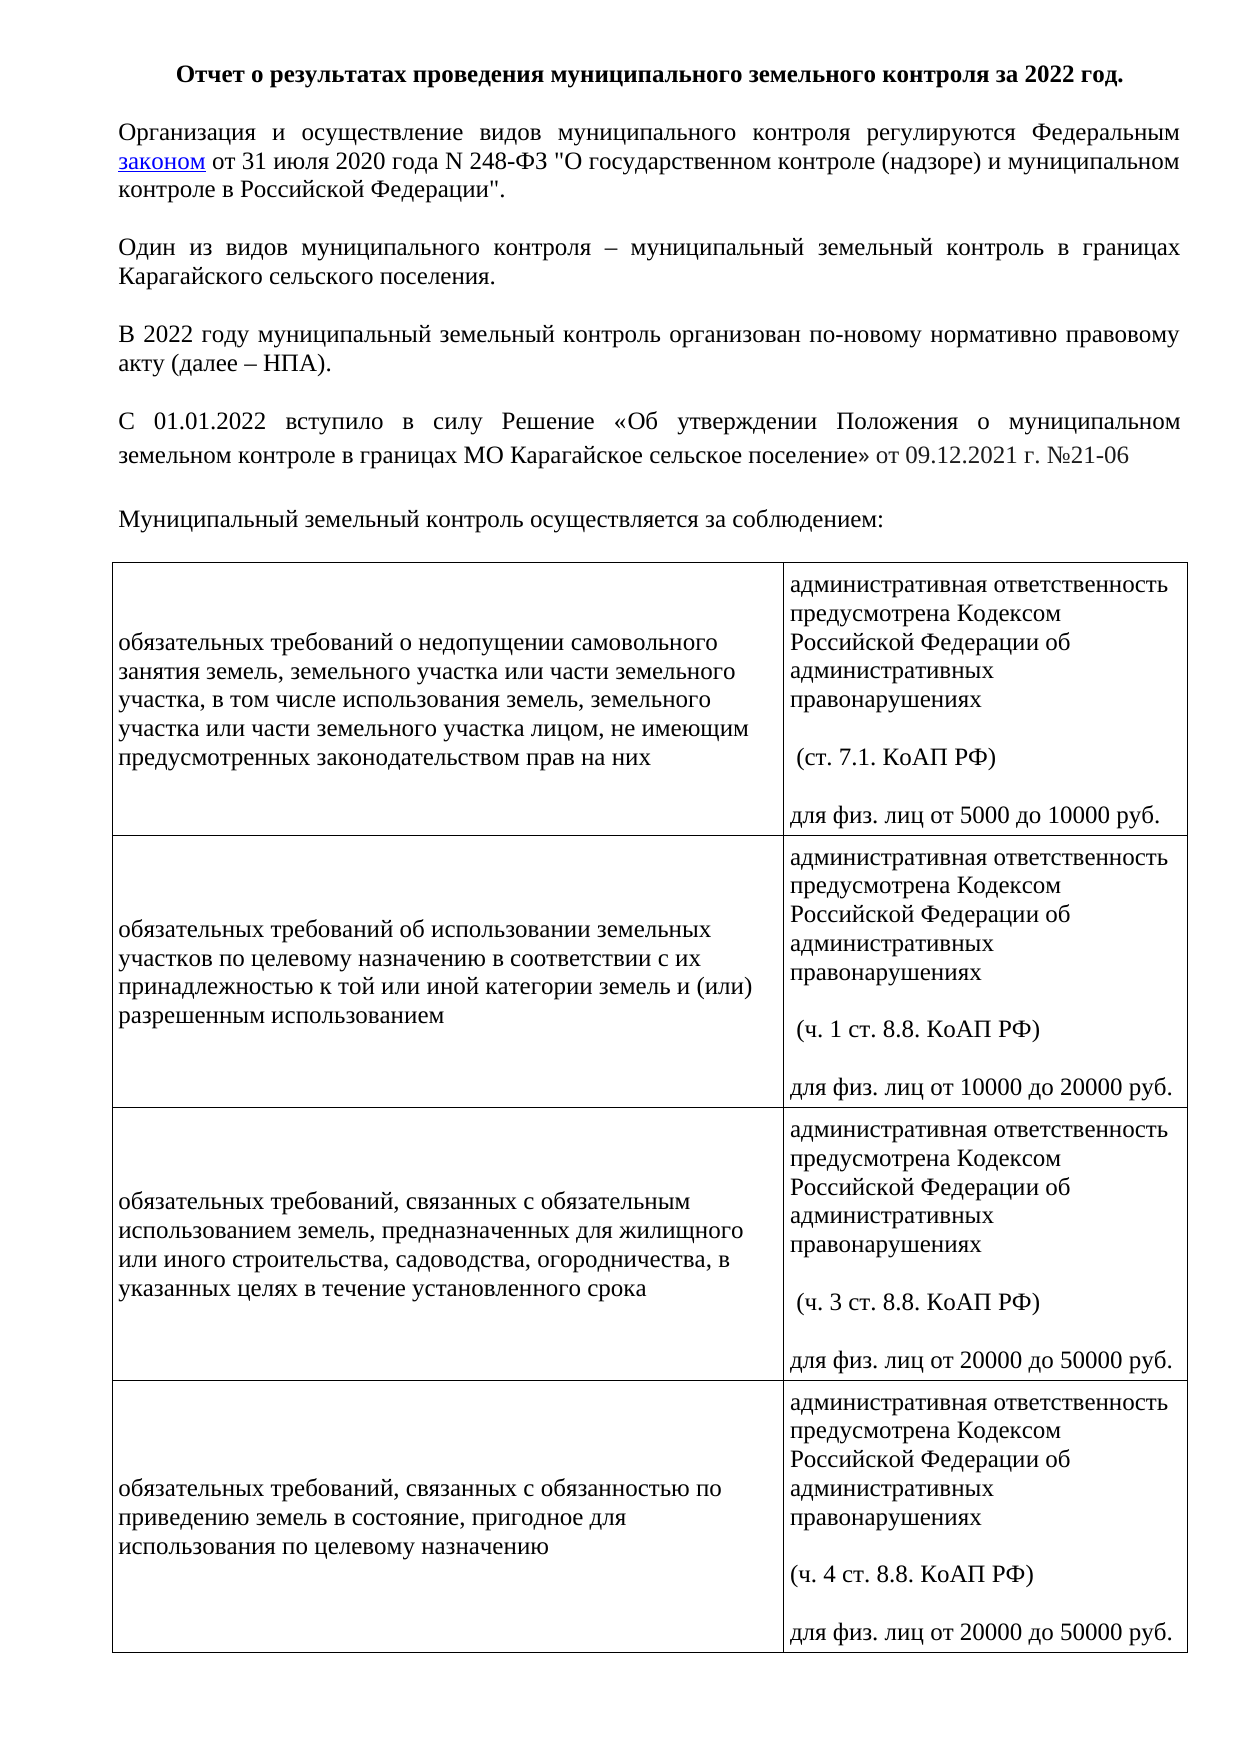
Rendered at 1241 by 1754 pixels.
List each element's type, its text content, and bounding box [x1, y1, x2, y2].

table_cell административная ответственность предусмотрена Кодексом Российской Федерации об административных правонарушениях (ч. 4 ст. 8.8. КоАП РФ) для физ. лиц от 20000 до 50000 руб. [784, 1381, 1187, 1652]
text Организация и осуществление видов муниципального контроля регулируются Федеральным законом от 31 июля 2020 года N 248-ФЗ "О государственном контроле (надзоре) и муниципальном контроле в Российской Федерации". [118, 117, 1181, 203]
table_header обязательных требований о недопущении самовольного занятия земель, земельного участка или части земельного участка, в том числе использования земель, земельного участка или части земельного участка лицом, не имеющим предусмотренных законодательством прав на них [113, 563, 783, 835]
table_cell административная ответственность предусмотрена Кодексом Российской Федерации об административных правонарушениях (ч. 1 ст. 8.8. КоАП РФ) для физ. лиц от 10000 до 20000 руб. [784, 836, 1187, 1107]
text Один из видов муниципального контроля – муниципальный земельный контроль в границах Карагайского сельского поселения. [118, 232, 1181, 290]
table_cell административная ответственность предусмотрена Кодексом Российской Федерации об административных правонарушениях (ч. 3 ст. 8.8. КоАП РФ) для физ. лиц от 20000 до 50000 руб. [784, 1108, 1187, 1380]
text В 2022 году муниципальный земельный контроль организован по-новому нормативно правовому акту (далее – НПА). [118, 319, 1181, 377]
text Отчет о результатах проведения муниципального земельного контроля за 2022 год. [118, 59, 1181, 88]
text С 01.01.2022 вступило в силу Решение «Об утверждении Положения о муниципальном земельном контроле в границах МО Карагайское сельское поселение» от 09.12.2021 г. №21-06 [118, 406, 1181, 470]
table_cell обязательных требований, связанных с обязательным использованием земель, предназначенных для жилищного или иного строительства, садоводства, огородничества, в указанных целях в течение установленного срока [113, 1108, 783, 1380]
text Муниципальный земельный контроль осуществляется за соблюдением: [118, 504, 1181, 533]
table_cell обязательных требований, связанных с обязанностью по приведению земель в состояние, пригодное для использования по целевому назначению [113, 1381, 783, 1652]
table_cell обязательных требований об использовании земельных участков по целевому назначению в соответствии с их принадлежностью к той или иной категории земель и (или) разрешенным использованием [113, 836, 783, 1107]
table_header административная ответственность предусмотрена Кодексом Российской Федерации об административных правонарушениях (ст. 7.1. КоАП РФ) для физ. лиц от 5000 до 10000 руб. [784, 563, 1187, 835]
